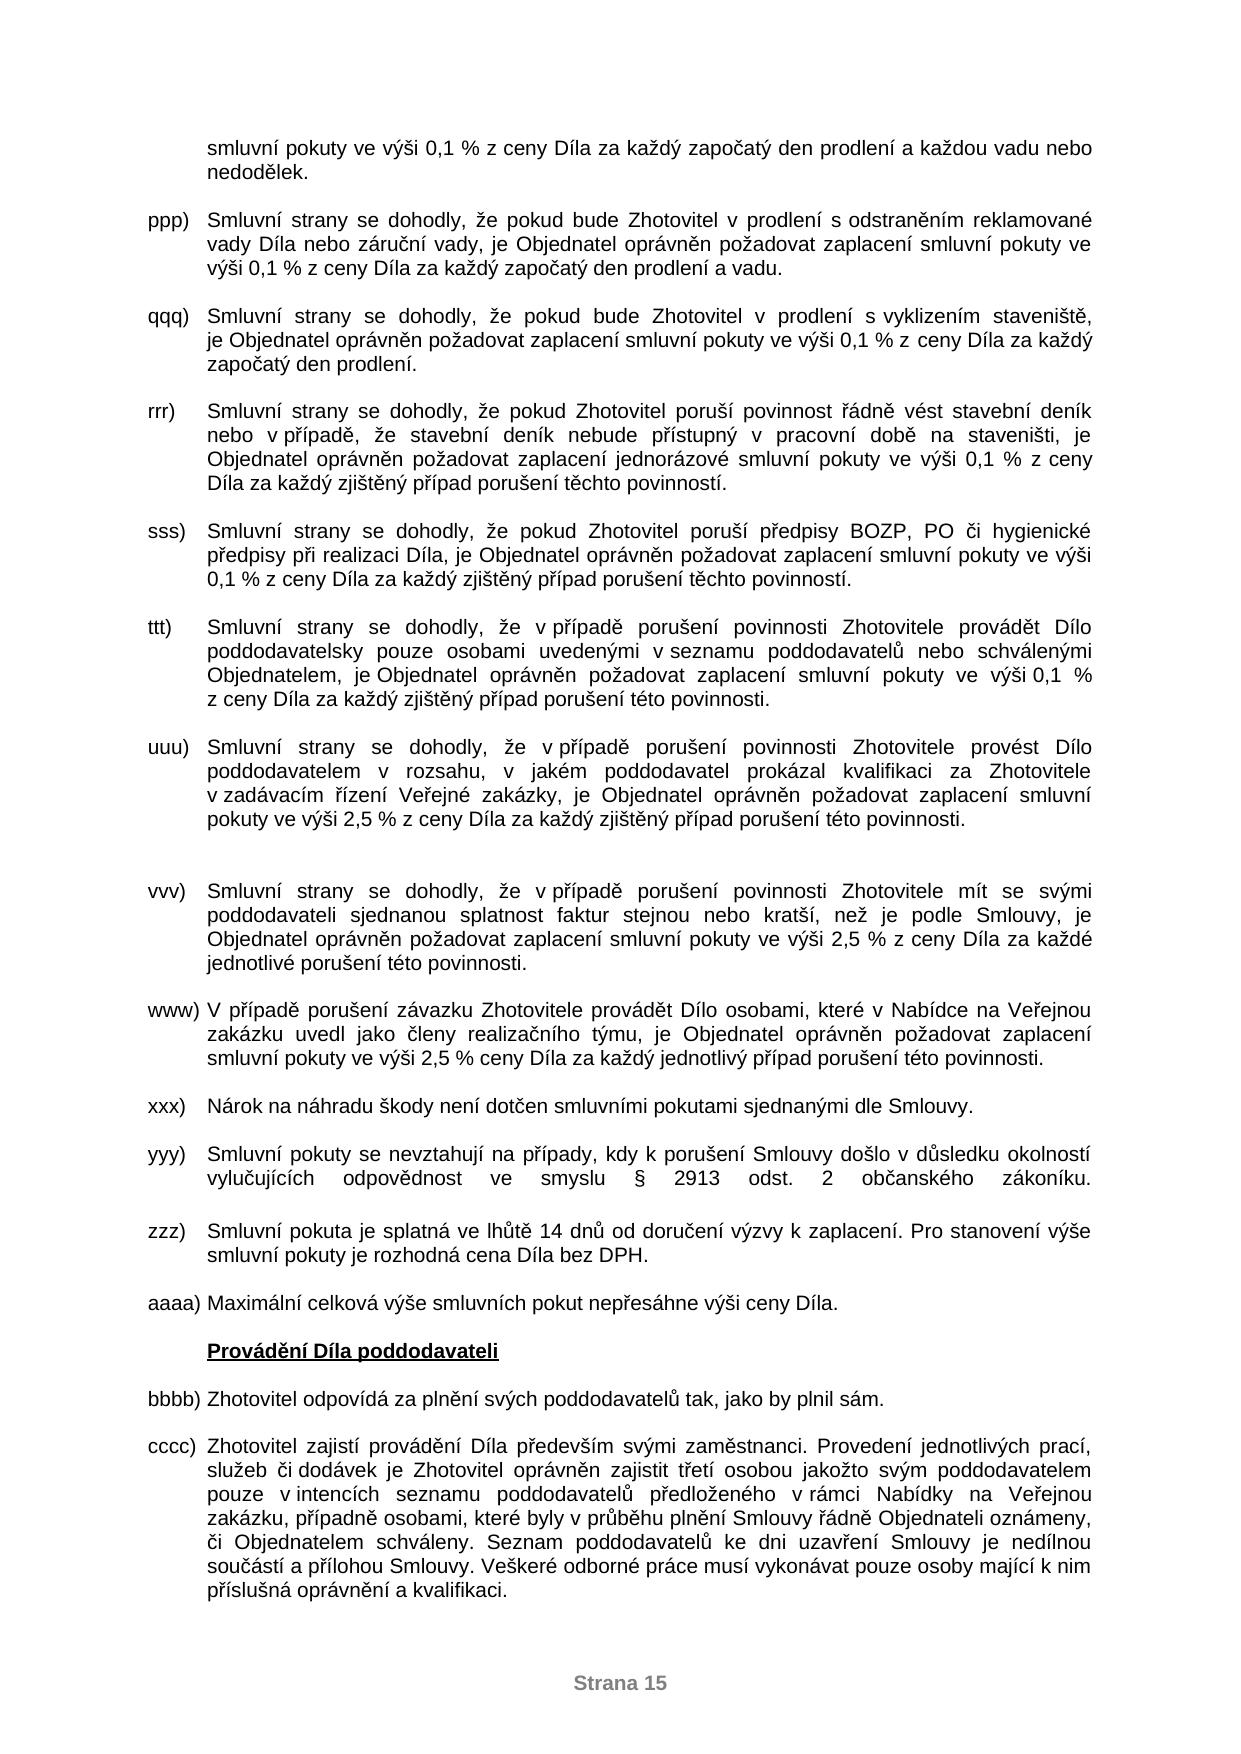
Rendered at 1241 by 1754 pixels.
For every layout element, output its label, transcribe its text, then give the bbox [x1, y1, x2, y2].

list Smluvní pokuty se nevztahují na případy, kdy k porušení Smlouvy došlo v důsledku okolností vylučujících odpovědnost ve smyslu § 2913 odst. 2 občanského zákoníku. [148, 1142, 1092, 1219]
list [148, 136, 1092, 184]
list Zhotovitel zajistí provádění Díla především svými zaměstnanci. Provedení jednotlivých prací, služeb či dodávek je Zhotovitel oprávněn zajistit třetí osobou jakožto svým poddodavatelem pouze v intencích seznamu poddodavatelů předloženého v rámci Nabídky na Veřejnou zakázku, případně osobami, které byly v průběhu plnění Smlouvy řádně Objednateli oznámeny, či Objednatelem schváleny. Seznam poddodavatelů ke dni uzavření Smlouvy je nedílnou součástí a přílohou Smlouvy. Veškeré odborné práce musí vykonávat pouze osoby mající k nim příslušná oprávnění a kvalifikaci. [148, 1434, 1092, 1602]
list Zhotovitel odpovídá za plnění svých poddodavatelů tak, jako by plnil sám. [148, 1386, 1092, 1410]
list Smluvní strany se dohodly, že pokud bude Zhotovitel v prodlení s vyklizením staveniště, je Objednatel oprávněn požadovat zaplacení smluvní pokuty ve výši 0,1 % z ceny Díla za každý započatý den prodlení. [148, 303, 1092, 375]
list Smluvní strany se dohodly, že pokud bude Zhotovitel v prodlení s odstraněním reklamované vady Díla nebo záruční vady, je Objednatel oprávněn požadovat zaplacení smluvní pokuty ve výši 0,1 % z ceny Díla za každý započatý den prodlení a vadu. [148, 208, 1092, 279]
list Smluvní strany se dohodly, že pokud Zhotovitel poruší předpisy BOZP, PO či hygienické předpisy při realizaci Díla, je Objednatel oprávněn požadovat zaplacení smluvní pokuty ve výši 0,1 % z ceny Díla za každý zjištěný případ porušení těchto povinností. [148, 519, 1092, 591]
list Smluvní strany se dohodly, že pokud Zhotovitel poruší povinnost řádně vést stavební deník nebo v případě, že stavební deník nebude přístupný v pracovní době na staveništi, je Objednatel oprávněn požadovat zaplacení jednorázové smluvní pokuty ve výši 0,1 % z ceny Díla za každý zjištěný případ porušení těchto povinností. [148, 399, 1092, 495]
list V případě porušení závazku Zhotovitele provádět Dílo osobami, které v Nabídce na Veřejnou zakázku uvedl jako členy realizačního týmu, je Objednatel oprávněn požadovat zaplacení smluvní pokuty ve výši 2,5 % ceny Díla za každý jednotlivý případ porušení této povinnosti. [148, 998, 1092, 1070]
list Maximální celková výše smluvních pokut nepřesáhne výši ceny Díla. [148, 1291, 1092, 1314]
list Smluvní pokuta je splatná ve lhůtě 14 dnů od doručení výzvy k zaplacení. Pro stanovení výše smluvní pokuty je rozhodná cena Díla bez DPH. [148, 1219, 1092, 1267]
list Smluvní strany se dohodly, že v případě porušení povinnosti Zhotovitele provést Dílo poddodavatelem v rozsahu, v jakém poddodavatel prokázal kvalifikaci za Zhotovitele v zadávacím řízení Veřejné zakázky, je Objednatel oprávněn požadovat zaplacení smluvní pokuty ve výši 2,5 % z ceny Díla za každý zjištěný případ porušení této povinnosti. [148, 735, 1092, 831]
list Nárok na náhradu škody není dotčen smluvními pokutami sjednanými dle Smlouvy. [148, 1094, 1092, 1118]
list Smluvní strany se dohodly, že v případě porušení povinnosti Zhotovitele mít se svými poddodavateli sjednanou splatnost faktur stejnou nebo kratší, než je podle Smlouvy, je Objednatel oprávněn požadovat zaplacení smluvní pokuty ve výši 2,5 % z ceny Díla za každé jednotlivé porušení této povinnosti. [148, 878, 1092, 974]
text Provádění Díla poddodavateli [207, 1338, 1092, 1362]
list Smluvní strany se dohodly, že v případě porušení povinnosti Zhotovitele provádět Dílo poddodavatelsky pouze osobami uvedenými v seznamu poddodavatelů nebo schválenými Objednatelem, je Objednatel oprávněn požadovat zaplacení smluvní pokuty ve výši 0,1 % z ceny Díla za každý zjištěný případ porušení této povinnosti. [148, 615, 1092, 711]
